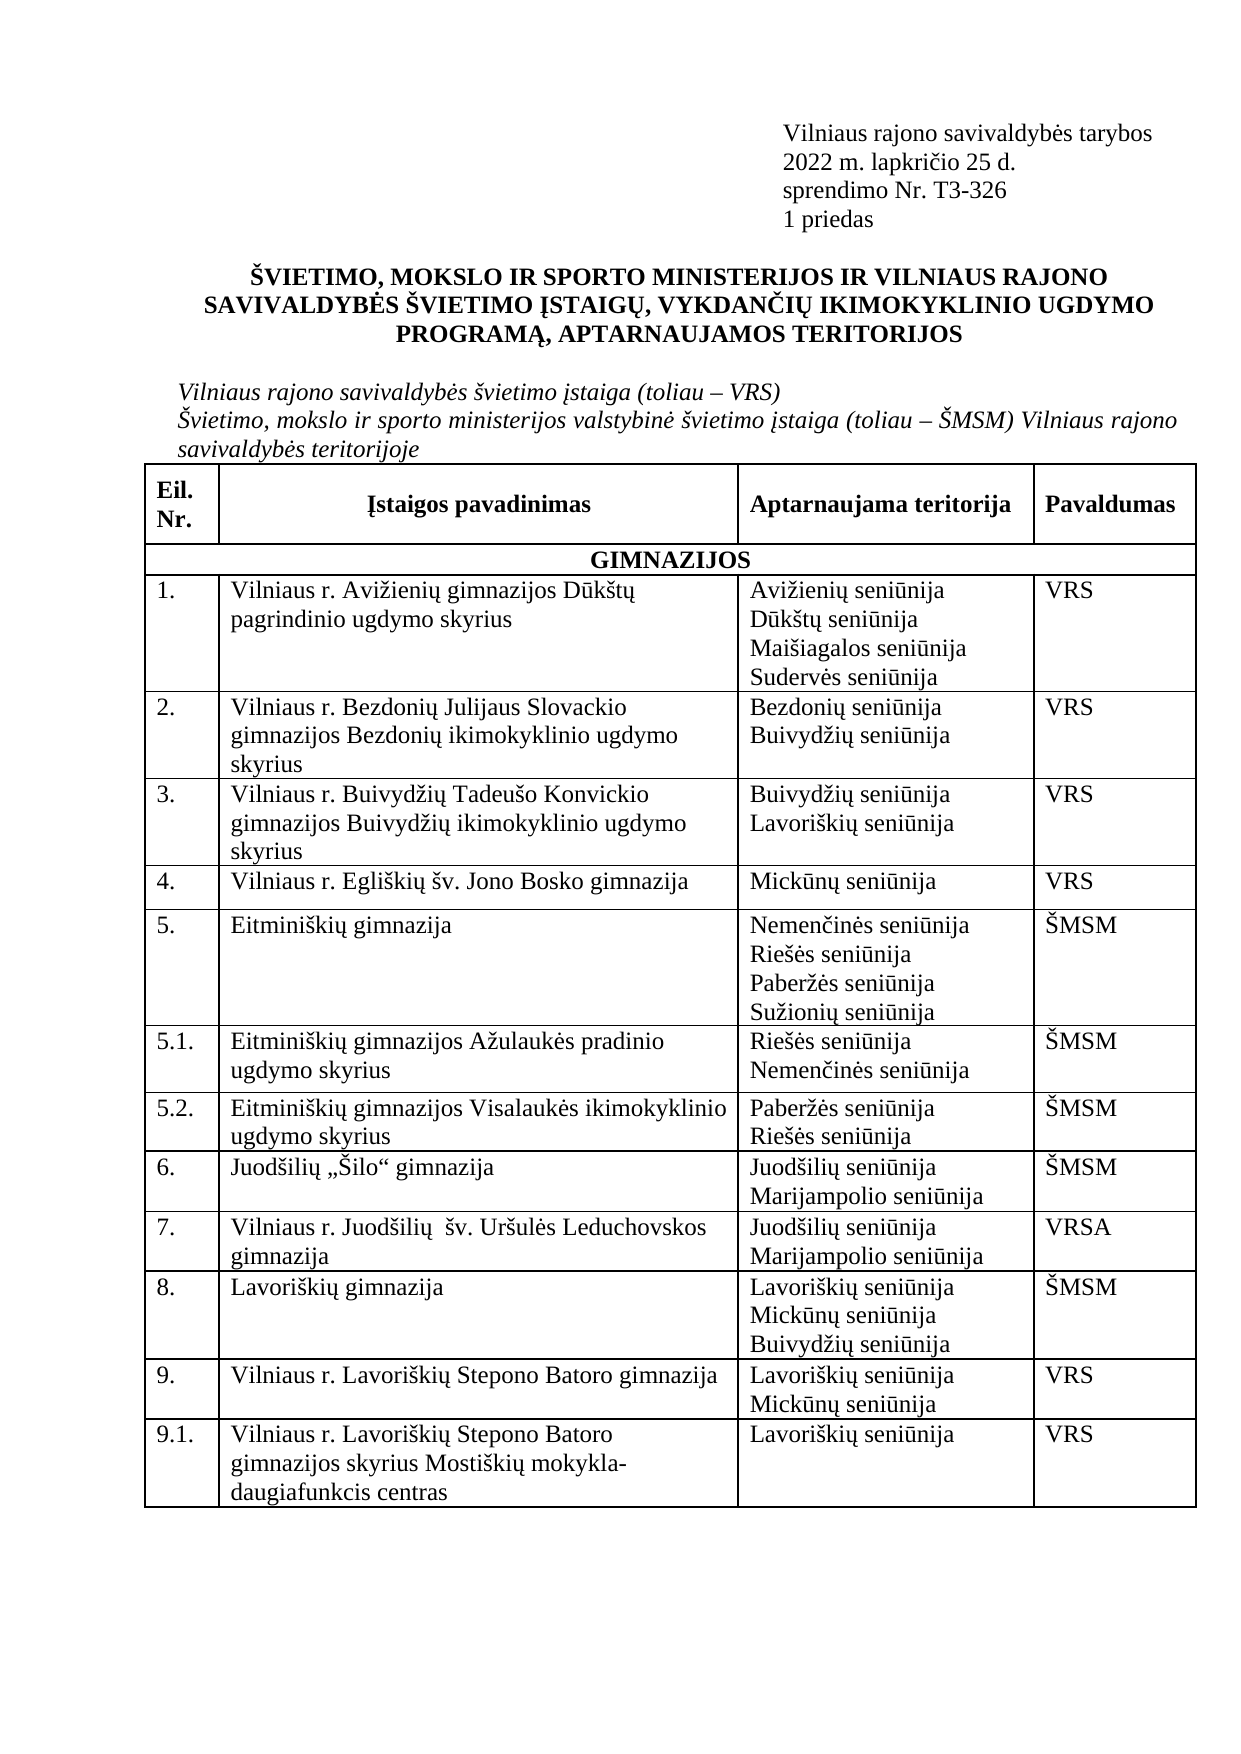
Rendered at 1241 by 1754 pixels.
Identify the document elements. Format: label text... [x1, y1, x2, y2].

text Vilniaus rajono savivaldybės švietimo įstaiga (toliau – VRS) [177, 377, 1181, 406]
table_cell ŠMSM [1035, 1093, 1195, 1150]
text sprendimo Nr. T3-326 [783, 176, 1181, 204]
table_header Aptarnaujama teritorija [739, 465, 1033, 543]
table_cell VRS [1035, 576, 1195, 691]
table_cell 9.1. [146, 1420, 218, 1506]
table_cell 1. [146, 576, 218, 691]
table_cell ŠMSM [1035, 1026, 1195, 1092]
table_cell Lavoriškių gimnazija [220, 1272, 737, 1358]
table_cell VRS [1035, 1360, 1195, 1417]
table_cell ŠMSM [1035, 1152, 1195, 1211]
table_cell 6. [146, 1152, 218, 1211]
table_header Eil. Nr. [146, 465, 218, 543]
table_cell 4. [146, 866, 218, 909]
table_cell Vilniaus r. Avižienių gimnazijos Dūkštų pagrindinio ugdymo skyrius [220, 576, 737, 691]
table_cell GIMNAZIJOS [146, 545, 1195, 573]
table_cell Buivydžių seniūnija Lavoriškių seniūnija [739, 779, 1033, 865]
table_cell Paberžės seniūnija Riešės seniūnija [739, 1093, 1033, 1150]
table_cell Lavoriškių seniūnija [739, 1420, 1033, 1506]
table_cell VRS [1035, 779, 1195, 865]
text ŠVIETIMO, MOKSLO IR SPORTO MINISTERIJOS IR VILNIAUS RAJONO SAVIVALDYBĖS ŠVIETIMO ĮSTAIGŲ, VYKDANČIŲ IKIMOKYKLINIO UGDYMO PROGRAMĄ, APTARNAUJAMOS TERITORIJOS [177, 262, 1181, 348]
table_cell 7. [146, 1212, 218, 1269]
table_cell Mickūnų seniūnija [739, 866, 1033, 909]
table_cell Lavoriškių seniūnija Mickūnų seniūnija Buivydžių seniūnija [739, 1272, 1033, 1358]
table_cell 3. [146, 779, 218, 865]
table_cell ŠMSM [1035, 910, 1195, 1025]
table_cell Bezdonių seniūnija Buivydžių seniūnija [739, 692, 1033, 778]
table_cell 9. [146, 1360, 218, 1417]
text 2022 m. lapkričio 25 d. [783, 147, 1181, 176]
table_cell Riešės seniūnija Nemenčinės seniūnija [739, 1026, 1033, 1092]
table_cell VRSA [1035, 1212, 1195, 1269]
table_cell Juodšilių „Šilo“ gimnazija [220, 1152, 737, 1211]
table_cell Vilniaus r. Egliškių šv. Jono Bosko gimnazija [220, 866, 737, 909]
table_cell 2. [146, 692, 218, 778]
table_cell Eitminiškių gimnazijos Visalaukės ikimokyklinio ugdymo skyrius [220, 1093, 737, 1150]
table_cell VRS [1035, 1420, 1195, 1506]
table_cell 5. [146, 910, 218, 1025]
table_cell Nemenčinės seniūnija Riešės seniūnija Paberžės seniūnija Sužionių seniūnija [739, 910, 1033, 1025]
table_cell Eitminiškių gimnazijos Ažulaukės pradinio ugdymo skyrius [220, 1026, 737, 1092]
table_cell ŠMSM [1035, 1272, 1195, 1358]
table_cell Lavoriškių seniūnija Mickūnų seniūnija [739, 1360, 1033, 1417]
table_cell 5.2. [146, 1093, 218, 1150]
table_cell VRS [1035, 692, 1195, 778]
table_cell Eitminiškių gimnazija [220, 910, 737, 1025]
table_header Įstaigos pavadinimas [220, 465, 737, 543]
table_cell Vilniaus r. Lavoriškių Stepono Batoro gimnazijos skyrius Mostiškių mokykla-daugiafunkcis centras [220, 1420, 737, 1506]
table_cell Vilniaus r. Juodšilių šv. Uršulės Leduchovskos gimnazija [220, 1212, 737, 1269]
text Švietimo, mokslo ir sporto ministerijos valstybinė švietimo įstaiga (toliau – ŠMSM) Vilniaus rajono savivaldybės teritorijoje [177, 406, 1181, 463]
table_cell VRS [1035, 866, 1195, 909]
table_cell 5.1. [146, 1026, 218, 1092]
table_cell Vilniaus r. Buivydžių Tadeušo Konvickio gimnazijos Buivydžių ikimokyklinio ugdymo skyrius [220, 779, 737, 865]
table_cell Juodšilių seniūnija Marijampolio seniūnija [739, 1212, 1033, 1269]
table_cell 8. [146, 1272, 218, 1358]
text 1 priedas [783, 204, 1181, 233]
table_cell Avižienių seniūnija Dūkštų seniūnija Maišiagalos seniūnija Sudervės seniūnija [739, 576, 1033, 691]
table_cell Juodšilių seniūnija Marijampolio seniūnija [739, 1152, 1033, 1211]
table_cell Vilniaus r. Lavoriškių Stepono Batoro gimnazija [220, 1360, 737, 1417]
table_cell Vilniaus r. Bezdonių Julijaus Slovackio gimnazijos Bezdonių ikimokyklinio ugdymo skyrius [220, 692, 737, 778]
text Vilniaus rajono savivaldybės tarybos [783, 118, 1181, 147]
table_header Pavaldumas [1035, 465, 1195, 543]
